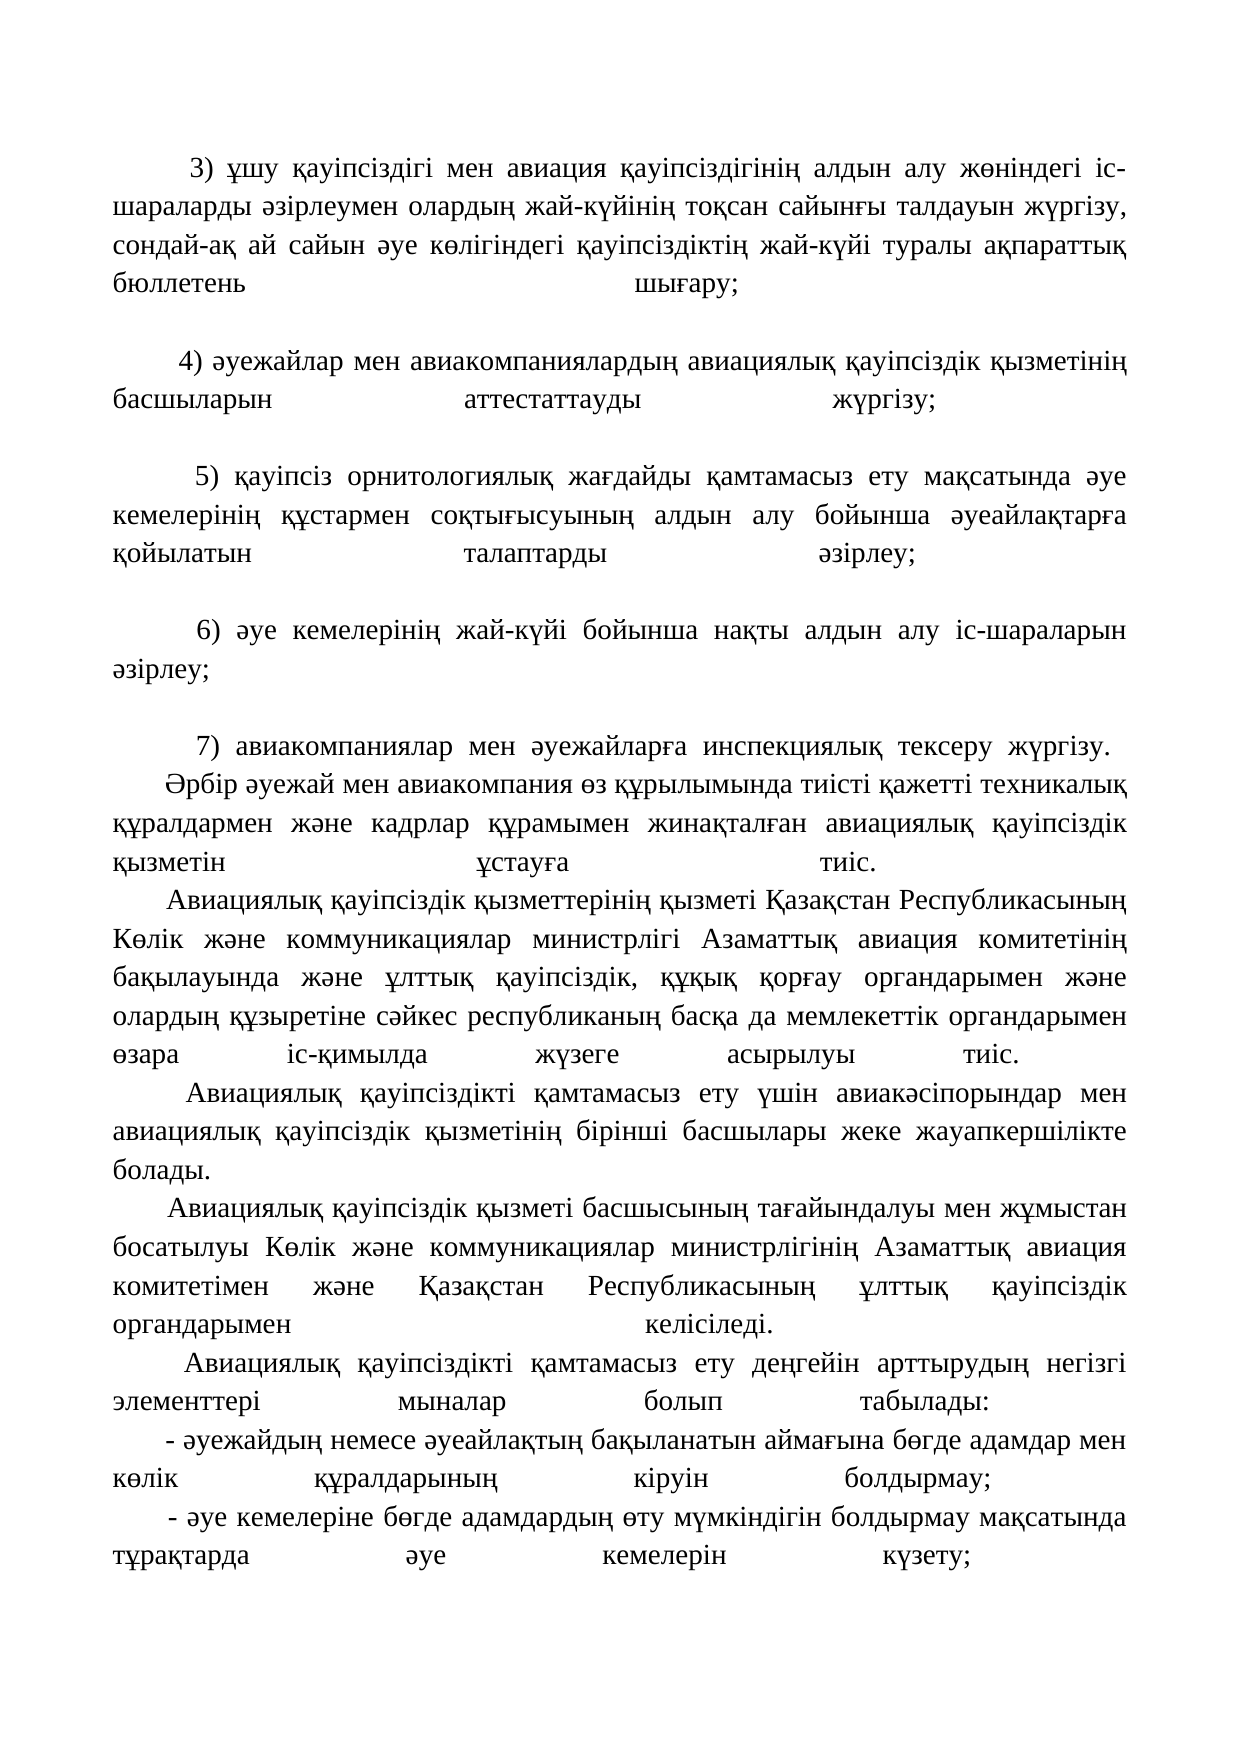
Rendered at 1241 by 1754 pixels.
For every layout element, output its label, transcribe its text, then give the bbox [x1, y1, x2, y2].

text 3) ұшу қауiпсiздiгi мен авиация қауiпсiздiгiнiң алдын алу жөнiндегi iс-шараларды әзiрлеумен олардың жай-күйiнің тоқсан сайынғы талдауын жүргiзу, сондай-ақ ай сайын әуе көлiгiндегi қауiпсiздiктiң жай-күйi туралы ақпараттық бюллетень шығару; [112, 150, 1128, 338]
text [112, 728, 1128, 1571]
text 4) әуежайлар мен авиакомпаниялардың авиациялық қауiпсiздiк қызметінің басшыларын аттестаттауды жүргiзу; [112, 343, 1128, 453]
text 5) қауiпсiз орнитологиялық жағдайды қамтамасыз ету мақсатында әуе кемелерiнің құстармен соқтығысуының алдын алу бойынша әуеайлақтарға қойылатын талаптарды әзiрлеу; [112, 458, 1128, 607]
text 6) әуе кемелерінің жай-күйi бойынша нақты алдын алу iс-шараларын әзiрлеу; [112, 612, 1128, 723]
